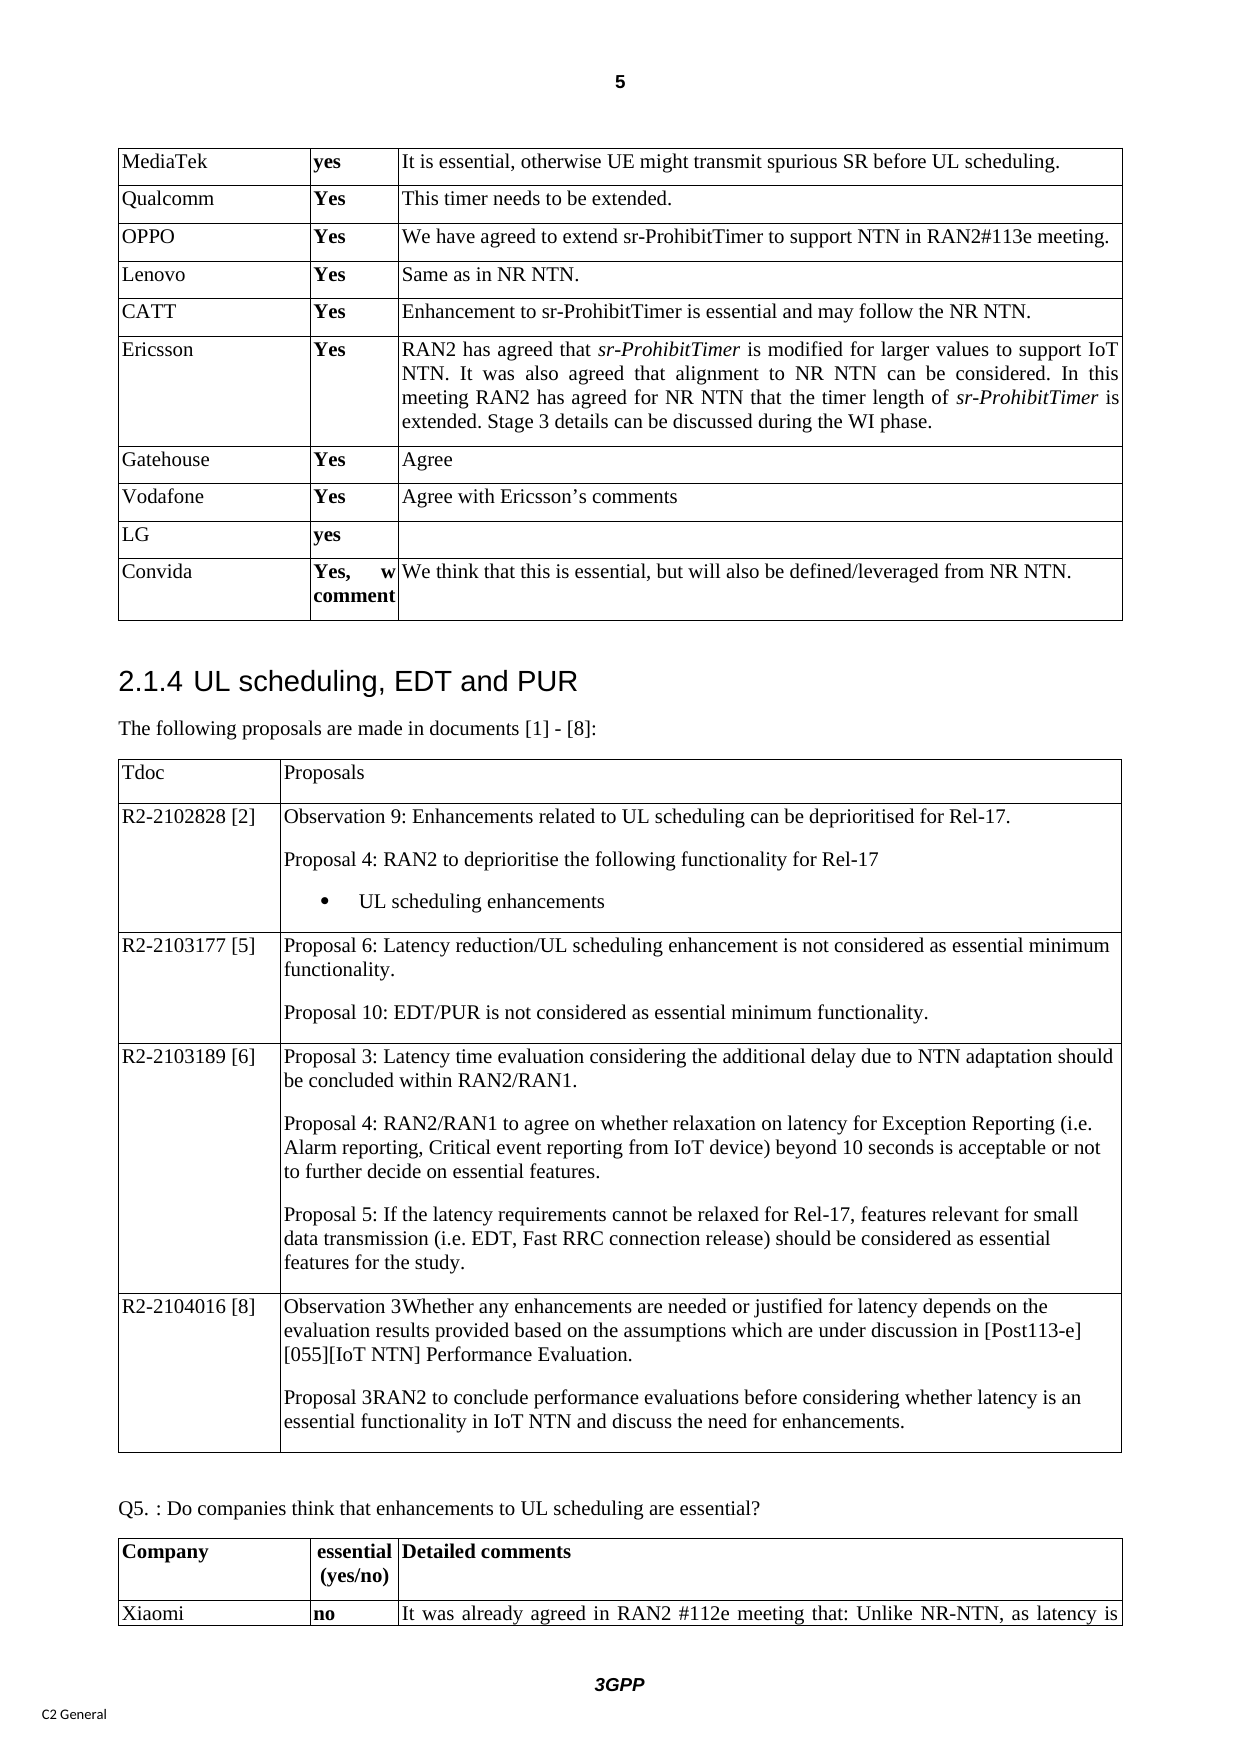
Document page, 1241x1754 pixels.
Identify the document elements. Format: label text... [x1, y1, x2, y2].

table_cell We think that this is essential, but will also be defined/leveraged from NR NTN. [399, 559, 1122, 620]
table_cell Proposal 3: Latency time evaluation considering the additional delay due to NTN adaptation should be concluded within RAN2/RAN1. Proposal 4: RAN2/RAN1 to agree on whether relaxation on latency for Exception Reporting (i.e. Alarm reporting, Critical event reporting from IoT device) beyond 10 seconds is acceptable or not to further decide on essential features. Proposal 5: If the latency requirements cannot be relaxed for Rel-17, features relevant for small data transmission (i.e. EDT, Fast RRC connection release) should be considered as essential features for the study. [281, 1044, 1121, 1293]
table_header Company [119, 1539, 310, 1600]
list : Do companies think that enhancements to UL scheduling are essential? [118, 1496, 1122, 1519]
table_cell R2-2103189 [6] [119, 1044, 280, 1293]
table_cell Yes, w comment [311, 559, 398, 620]
table_cell We have agreed to extend sr-ProhibitTimer to support NTN in RAN2#113e meeting. [399, 224, 1122, 261]
table_header Proposals [281, 760, 1121, 803]
table_cell CATT [119, 299, 310, 336]
table_cell yes [311, 522, 398, 558]
table_cell Same as in NR NTN. [399, 262, 1122, 298]
table_cell R2-2102828 [2] [119, 804, 280, 932]
table_cell Agree with Ericsson’s comments [399, 484, 1122, 521]
table_cell Observation 3 Whether any enhancements are needed or justified for latency depends on the evaluation results provided based on the assumptions which are under discussion in [Post113-e][055][IoT NTN] Performance Evaluation. Proposal 3 RAN2 to conclude performance evaluations before considering whether latency is an essential functionality in IoT NTN and discuss the need for enhancements. [281, 1294, 1121, 1452]
table_cell Xiaomi [119, 1601, 310, 1625]
table_cell Yes [311, 484, 398, 521]
table_cell Agree [399, 447, 1122, 483]
table_cell Yes [311, 337, 398, 446]
table_cell Gatehouse [119, 447, 310, 483]
table_header Detailed comments [399, 1539, 1122, 1600]
table_cell [399, 522, 1122, 558]
table_cell no [311, 1601, 398, 1625]
table_cell Lenovo [119, 262, 310, 298]
subtitle UL scheduling, EDT and PUR [118, 664, 1122, 697]
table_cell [399, 1601, 1122, 1625]
table_cell Yes [311, 447, 398, 483]
table_header Tdoc [119, 760, 280, 803]
table_cell yes [311, 149, 398, 185]
table_cell Yes [311, 299, 398, 336]
table_cell LG [119, 522, 310, 558]
table_cell It is essential, otherwise UE might transmit spurious SR before UL scheduling. [399, 149, 1122, 185]
table_cell Ericsson [119, 337, 310, 446]
text The following proposals are made in documents [1] - [8]: [118, 716, 1122, 740]
table_cell This timer needs to be extended. [399, 186, 1122, 223]
table_cell RAN2 has agreed that sr-ProhibitTimer is modified for larger values to support IoT NTN. It was also agreed that alignment to NR NTN can be considered. In this meeting RAN2 has agreed for NR NTN that the timer length of sr-ProhibitTimer is extended. Stage 3 details can be discussed during the WI phase. [399, 337, 1122, 446]
table_cell R2-2103177 [5] [119, 933, 280, 1043]
table_cell MediaTek [119, 149, 310, 185]
table_cell Convida [119, 559, 310, 620]
table_cell Yes [311, 262, 398, 298]
table_cell Proposal 6: Latency reduction/UL scheduling enhancement is not considered as essential minimum functionality. Proposal 10: EDT/PUR is not considered as essential minimum functionality. [281, 933, 1121, 1043]
table_cell Yes [311, 186, 398, 223]
table_cell R2-2104016 [8] [119, 1294, 280, 1452]
table_cell Observation 9: Enhancements related to UL scheduling can be deprioritised for Rel-17. Proposal 4: RAN2 to deprioritise the following functionality for Rel-17 UL scheduling enhancements [281, 804, 1121, 932]
table_cell Yes [311, 224, 398, 261]
table_header essential (yes/no) [311, 1539, 398, 1600]
table_cell OPPO [119, 224, 310, 261]
table_cell Qualcomm [119, 186, 310, 223]
table_cell Enhancement to sr-ProhibitTimer is essential and may follow the NR NTN. [399, 299, 1122, 336]
table_cell Vodafone [119, 484, 310, 521]
